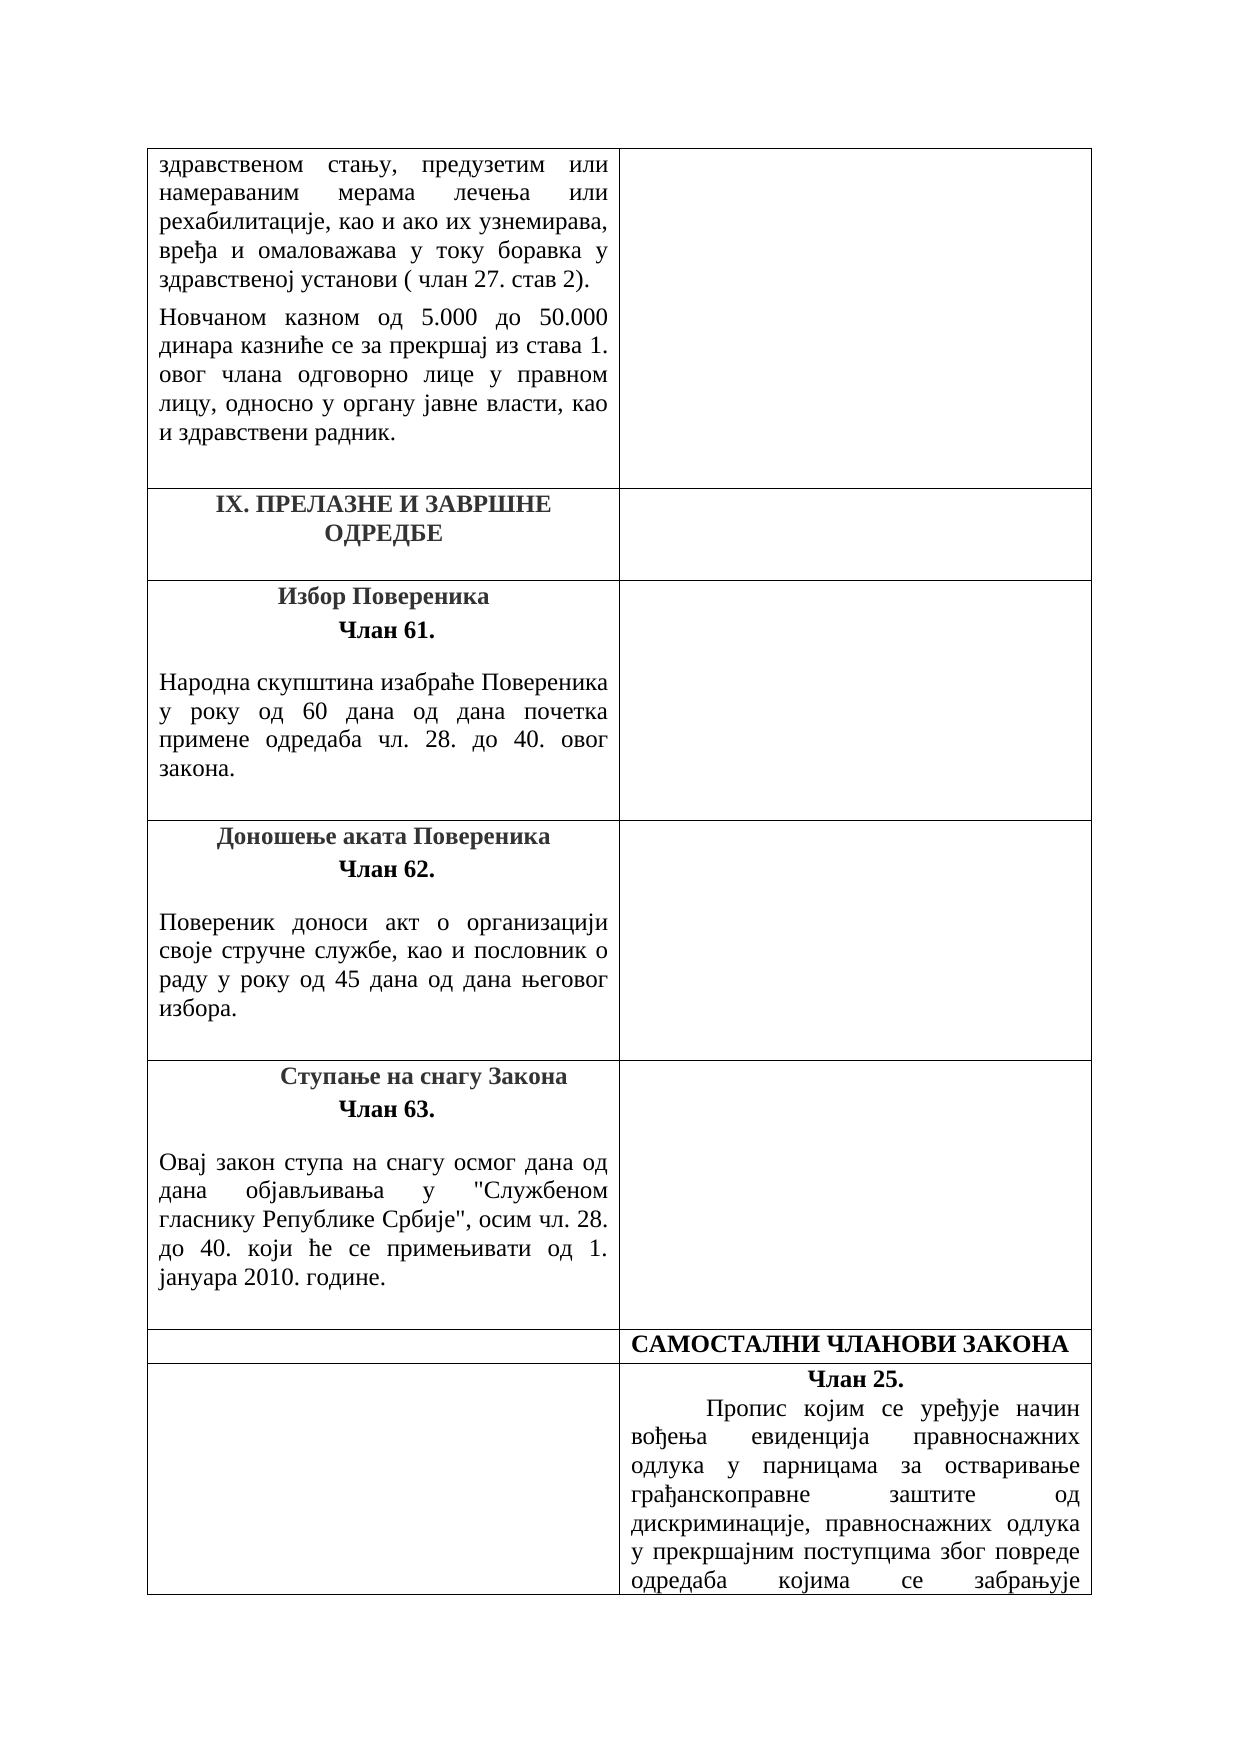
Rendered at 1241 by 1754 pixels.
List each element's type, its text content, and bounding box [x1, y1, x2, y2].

table_cell [620, 581, 1091, 820]
table_cell [148, 1364, 619, 1594]
table_cell Доношење аката Повереника Члан 62. Повереник доноси акт о организацији своје стручне службе, као и пословник о раду у року од 45 дана од дана његовог избора. [148, 821, 619, 1060]
table_cell [620, 489, 1091, 580]
table_cell [620, 821, 1091, 1060]
table_cell Избор Повереника Члан 61. Народна скупштина изабраће Повереника у року од 60 дана од дана почетка примене одредаба чл. 28. до 40. овог закона. [148, 581, 619, 820]
table_cell [148, 1330, 619, 1363]
table_cell Ступање на снагу Закона Члан 63. Овај закон ступа на снагу осмог дана од дана објављивања у "Службеном гласнику Републике Србије", осим чл. 28. до 40. који ће се примењивати од 1. јануара 2010. године. [148, 1061, 619, 1328]
table_cell IX. ПРЕЛАЗНЕ И ЗАВРШНЕ ОДРЕДБЕ [148, 489, 619, 580]
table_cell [148, 149, 619, 488]
table_cell [620, 1061, 1091, 1328]
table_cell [620, 149, 1091, 488]
table_cell САМОСТАЛНИ ЧЛАНОВИ ЗАКОНА [620, 1330, 1091, 1363]
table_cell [620, 1364, 1091, 1594]
